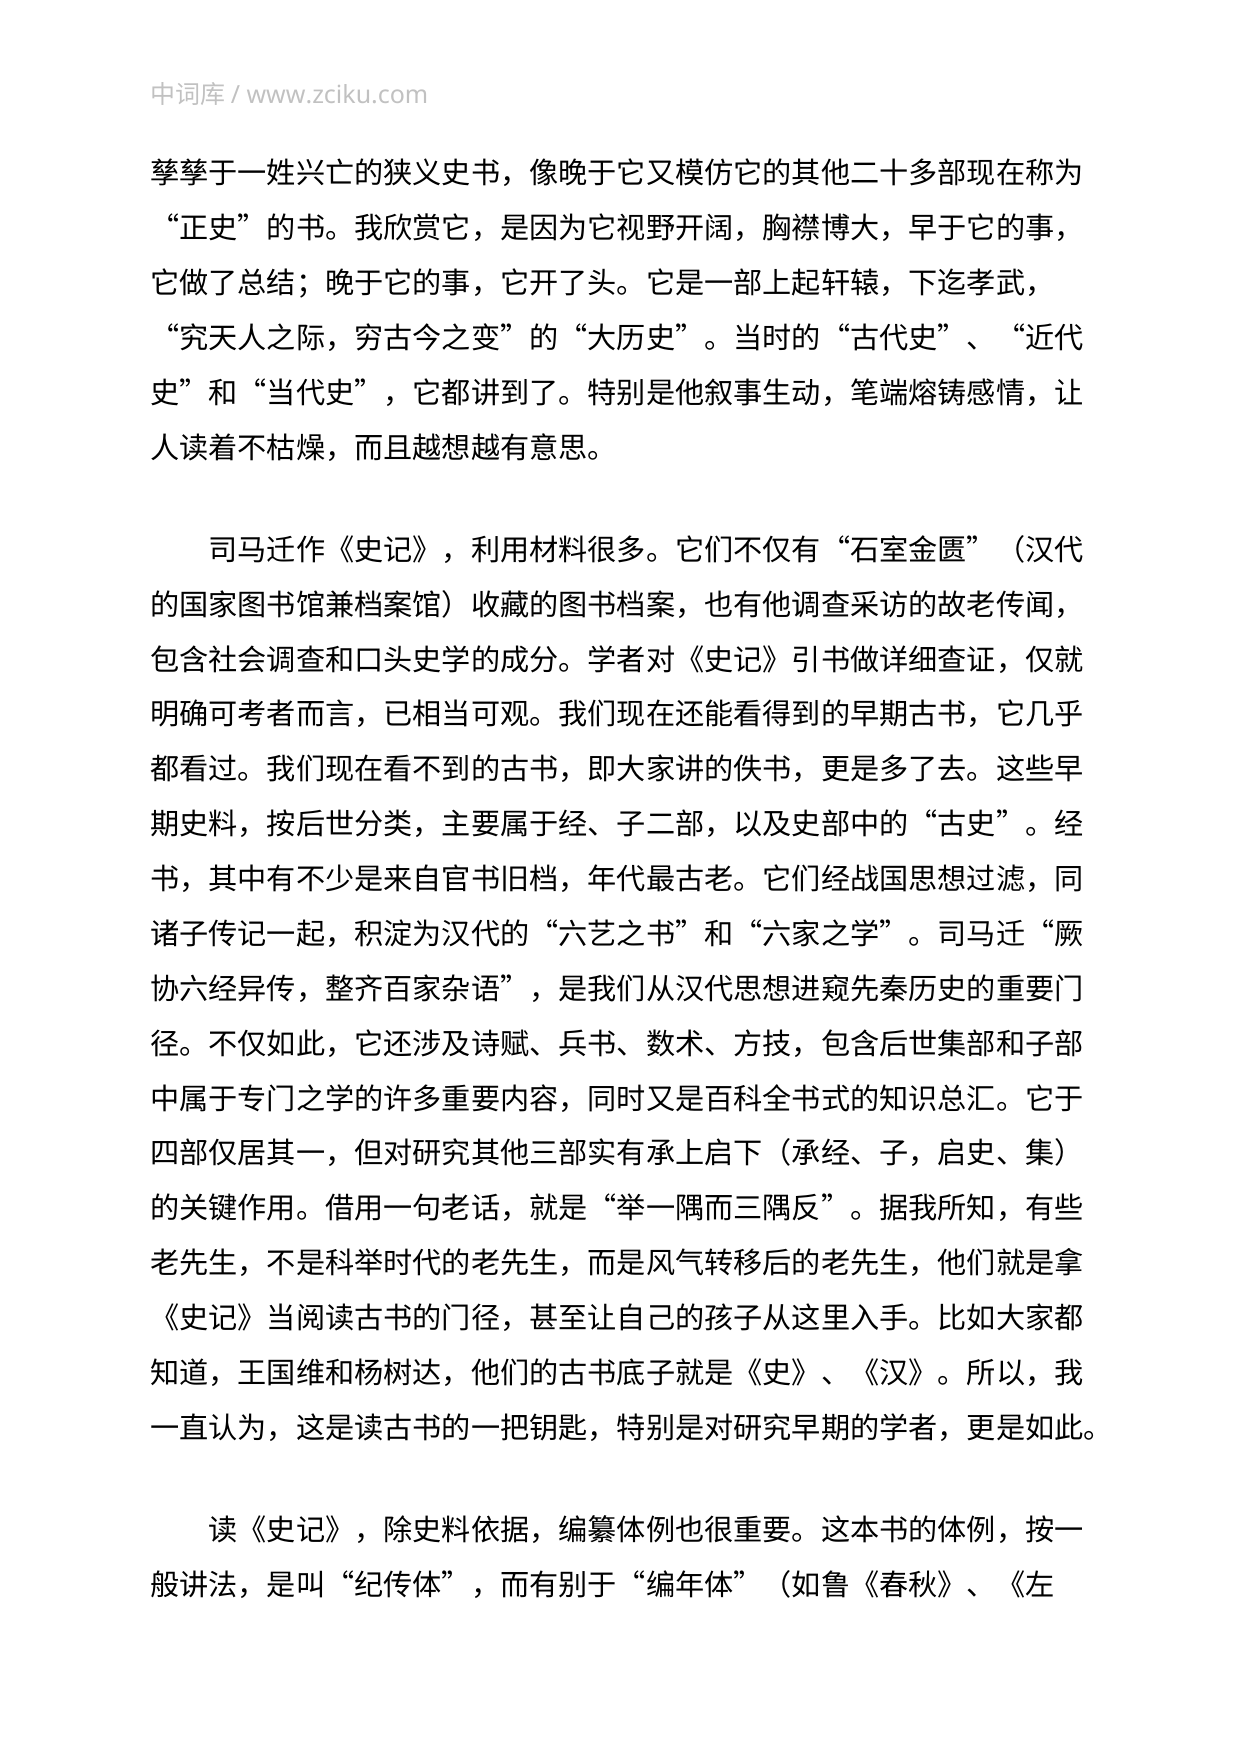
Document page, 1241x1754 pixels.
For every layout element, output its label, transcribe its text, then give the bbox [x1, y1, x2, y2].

text 司马迁作《史记》，利用材料很多。它们不仅有“石室金匮”（汉代的国家图书馆兼档案馆）收藏的图书档案，也有他调查采访的故老传闻，包含社会调查和口头史学的成分。学者对《史记》引书做详细查证，仅就明确可考者而言，已相当可观。我们现在还能看得到的早期古书，它几乎都看过。我们现在看不到的古书，即大家讲的佚书，更是多了去。这些早期史料，按后世分类，主要属于经、子二部，以及史部中的“古史”。经书，其中有不少是来自官书旧档，年代最古老。它们经战国思想过滤，同诸子传记一起，积淀为汉代的“六艺之书”和“六家之学”。司马迁“厥协六经异传，整齐百家杂语”，是我们从汉代思想进窥先秦历史的重要门径。不仅如此，它还涉及诗赋、兵书、数术、方技，包含后世集部和子部中属于专门之学的许多重要内容，同时又是百科全书式的知识总汇。它于四部仅居其一，但对研究其他三部实有承上启下（承经、子，启史、集）的关键作用。借用一句老话，就是“举一隅而三隅反”。据我所知，有些老先生，不是科举时代的老先生，而是风气转移后的老先生，他们就是拿《史记》当阅读古书的门径，甚至让自己的孩子从这里入手。比如大家都知道，王国维和杨树达，他们的古书底子就是《史》、《汉》。所以，我一直认为，这是读古书的一把钥匙，特别是对研究早期的学者，更是如此。 [150, 526, 1090, 1447]
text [150, 150, 1090, 467]
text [150, 1506, 1090, 1603]
